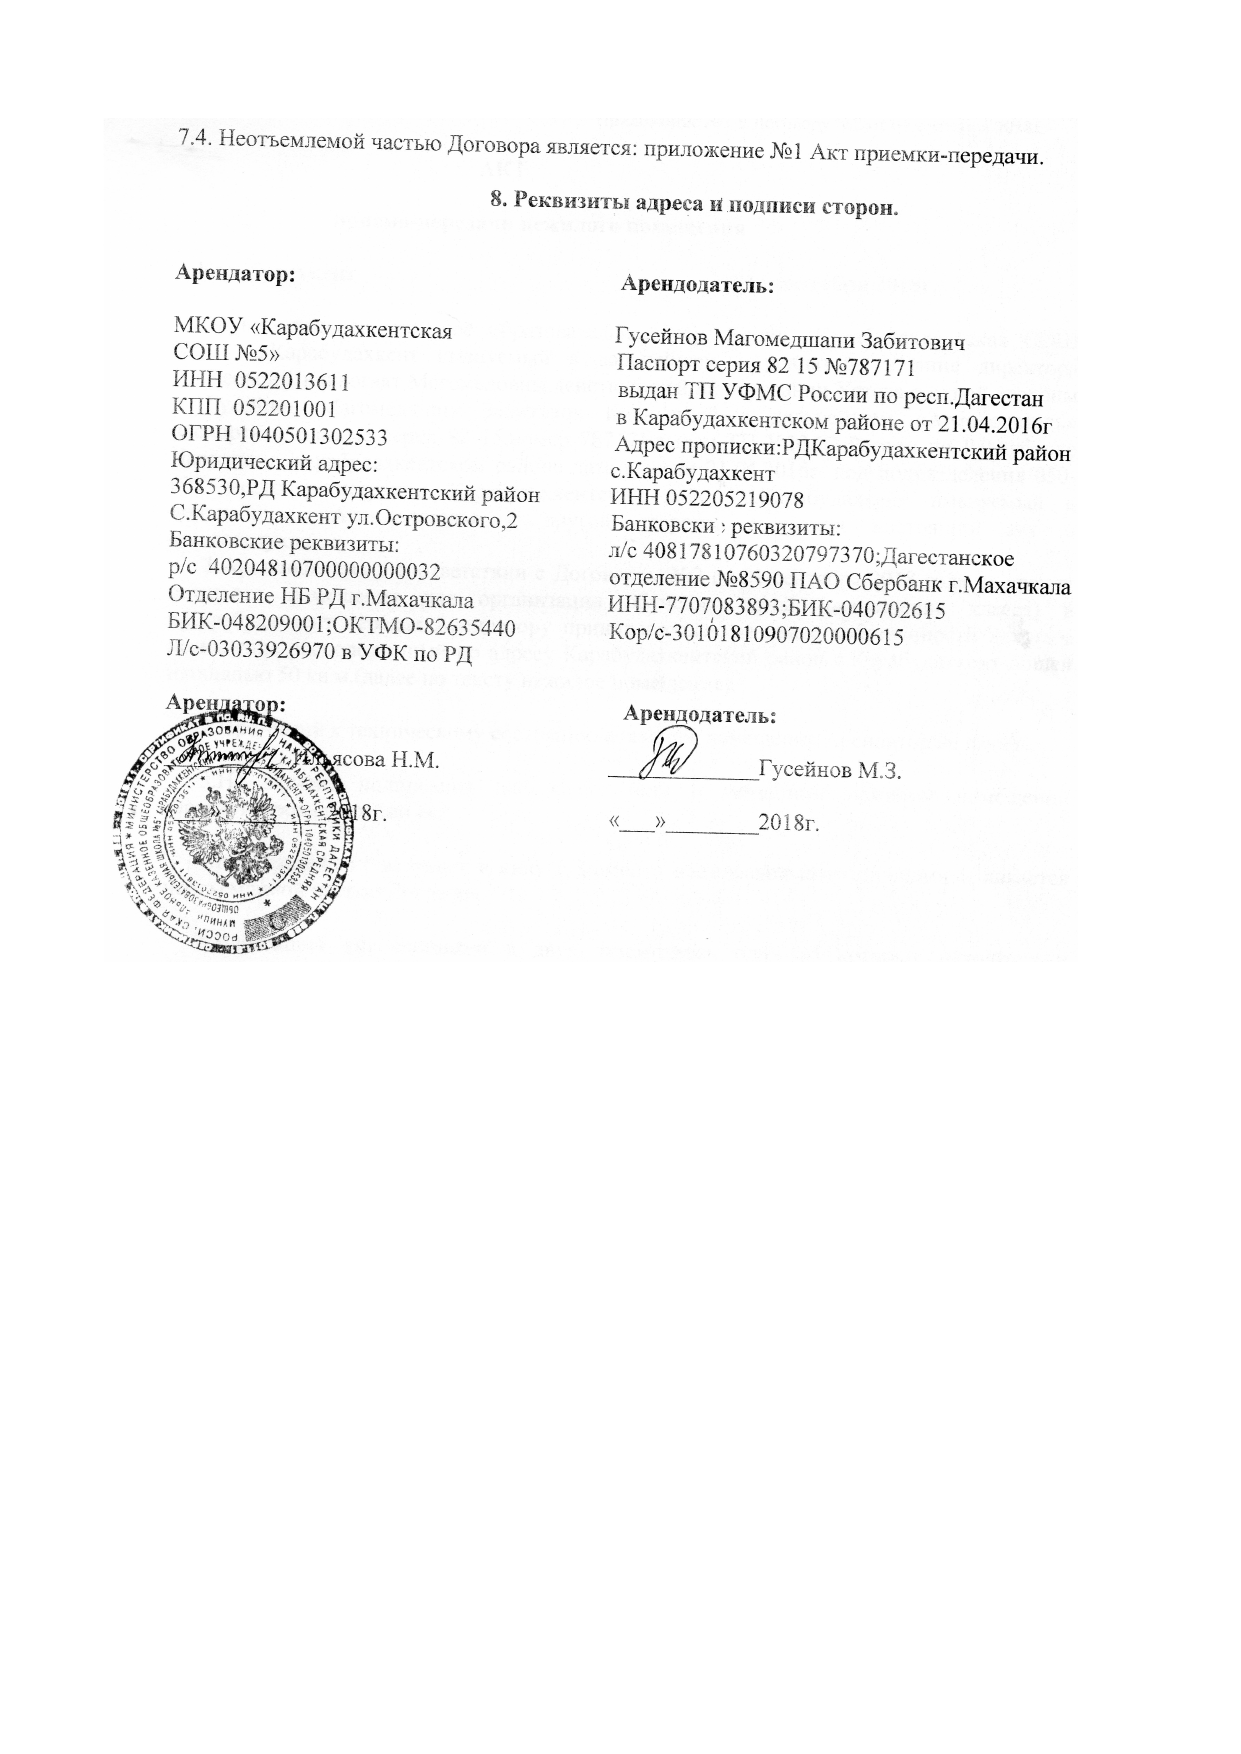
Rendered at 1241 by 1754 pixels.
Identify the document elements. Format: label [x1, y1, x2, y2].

picture [103, 118, 1078, 962]
